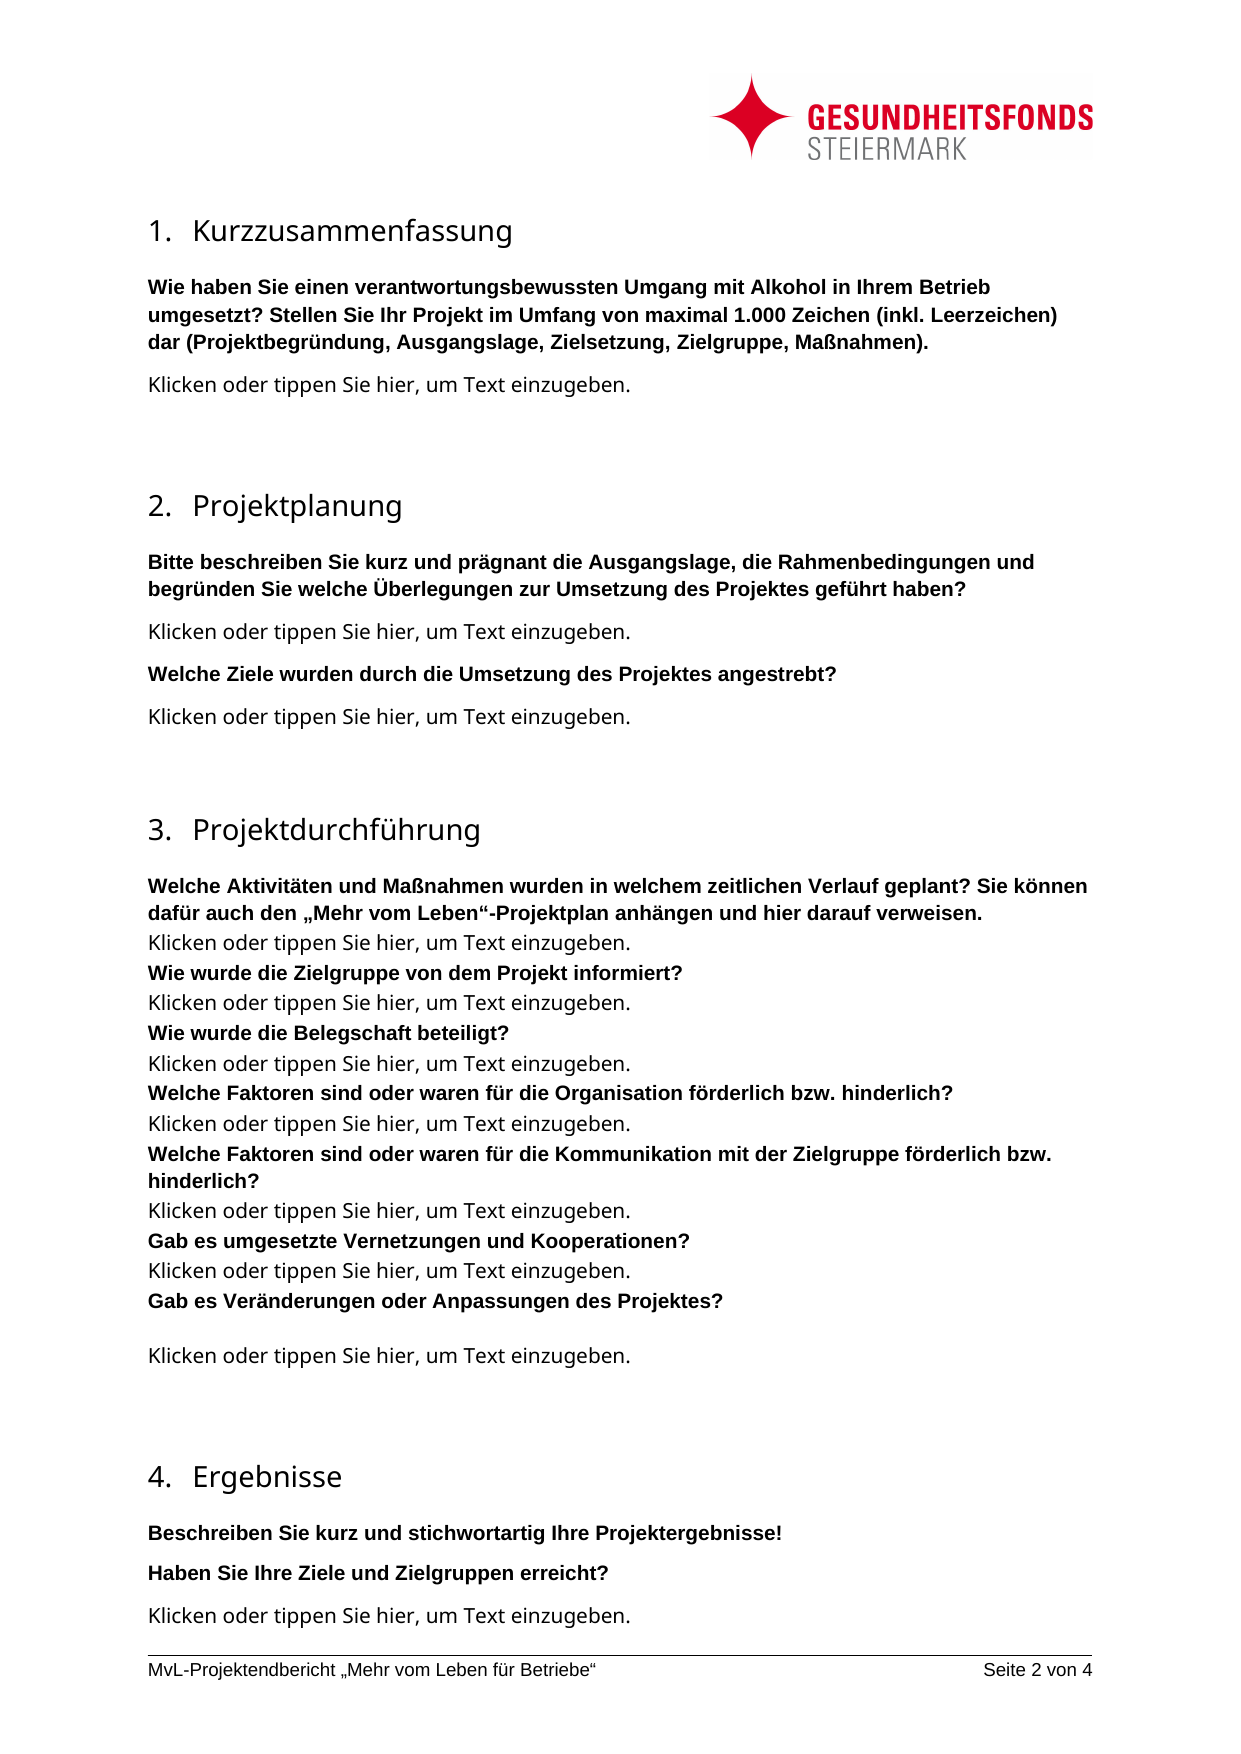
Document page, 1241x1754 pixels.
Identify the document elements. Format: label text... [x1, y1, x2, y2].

text Wie wurde die Belegschaft beteiligt? [148, 1021, 1092, 1045]
subtitle Kurzzusammenfassung [148, 210, 1092, 250]
text Welche Aktivitäten und Maßnahmen wurden in welchem zeitlichen Verlauf geplant? Sie können dafür auch den „Mehr vom Leben“-Projektplan anhängen und hier darauf verweisen. [148, 873, 1092, 925]
text Beschreiben Sie kurz und stichwortartig Ihre Projektergebnisse! [148, 1521, 1092, 1545]
text Welche Faktoren sind oder waren für die Organisation förderlich bzw. hinderlich? [148, 1081, 1092, 1105]
text Gab es umgesetzte Vernetzungen und Kooperationen? [148, 1229, 1092, 1253]
text Bitte beschreiben Sie kurz und prägnant die Ausgangslage, die Rahmenbedingungen und begründen Sie welche Überlegungen zur Umsetzung des Projektes geführt haben? [148, 549, 1092, 601]
text Welche Faktoren sind oder waren für die Kommunikation mit der Zielgruppe förderlich bzw. hinderlich? [148, 1141, 1092, 1193]
subtitle Ergebnisse [148, 1456, 1092, 1496]
picture [709, 73, 1093, 160]
subtitle Projektdurchführung [148, 809, 1092, 848]
subtitle Projektplanung [148, 485, 1092, 524]
text Gab es Veränderungen oder Anpassungen des Projektes? [148, 1289, 1092, 1313]
text Welche Ziele wurden durch die Umsetzung des Projektes angestrebt? [148, 662, 1092, 686]
text Wie wurde die Zielgruppe von dem Projekt informiert? [148, 961, 1092, 985]
text Wie haben Sie einen verantwortungsbewussten Umgang mit Alkohol in Ihrem Betrieb umgesetzt? Stellen Sie Ihr Projekt im Umfang von maximal 1.000 Zeichen (inkl. Leerzeichen) dar (Projektbegründung, Ausgangslage, Zielsetzung, Zielgruppe, Maßnahmen). [148, 275, 1092, 354]
text Haben Sie Ihre Ziele und Zielgruppen erreicht? [148, 1561, 1092, 1585]
